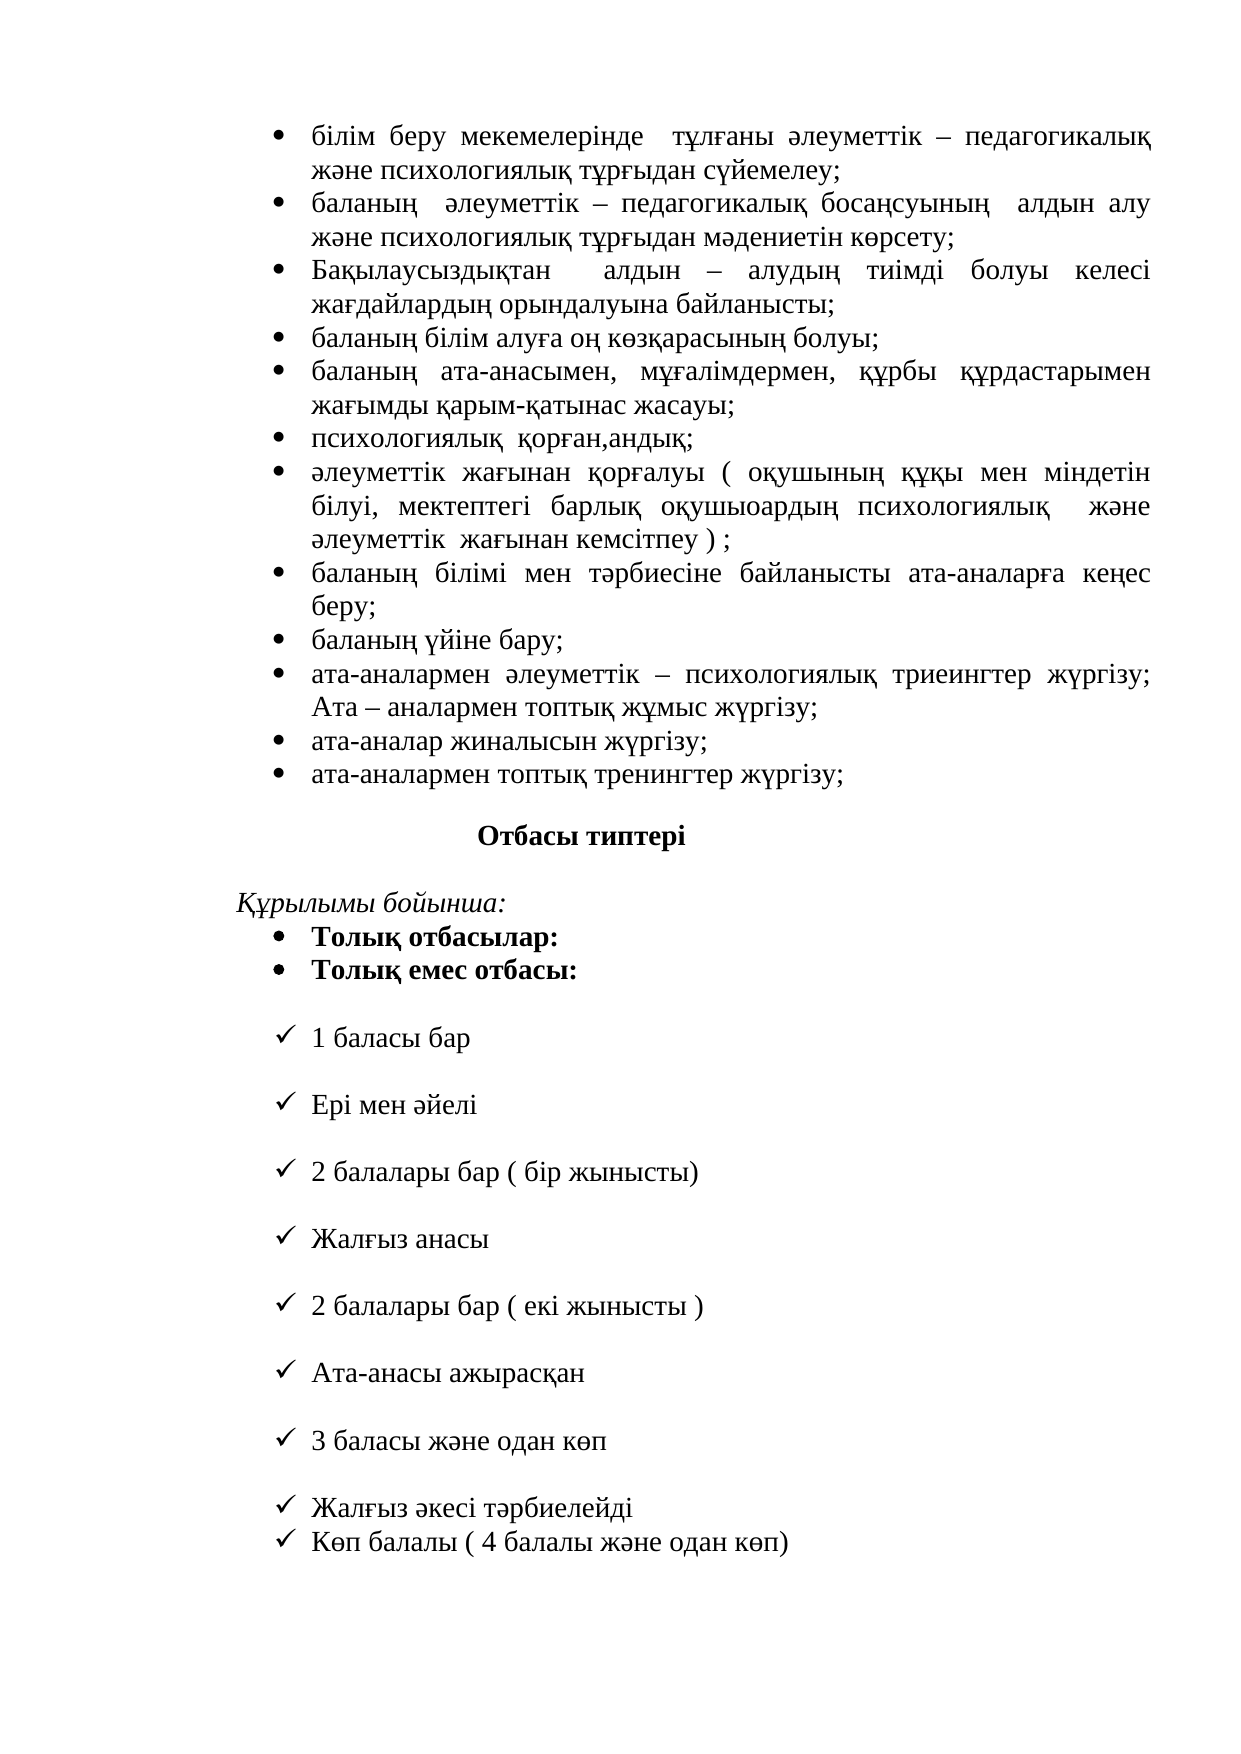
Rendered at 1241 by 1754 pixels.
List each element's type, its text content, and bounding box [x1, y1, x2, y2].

list баланың білімі мен тәрбиесіне байланысты ата-аналарға кеңес беру; [274, 555, 1152, 622]
list Бақылаусыздықтан алдын – алудың тиімді болуы келесі жағдайлардың орындалуына байланысты; [274, 252, 1152, 320]
list Толық емес отбасы: [274, 952, 1152, 986]
list ата-аналармен топтық тренингтер жүргізу; [274, 757, 1152, 790]
list 3 баласы және одан көп [274, 1423, 1152, 1456]
list баланың үйіне бару; [274, 622, 1152, 656]
list 2 балалары бар ( бір жынысты) [274, 1154, 1152, 1188]
list ата-аналар жиналысын жүргізу; [274, 723, 1152, 757]
list ата-аналармен әлеуметтік – психологиялық триеингтер жүргізу; Ата – аналармен топтық жұмыс жүргізу; [274, 656, 1152, 723]
list Толық отбасылар: [274, 919, 1152, 952]
list Жалғыз анасы [274, 1221, 1152, 1255]
list баланың әлеуметтік – педагогикалық босаңсуының алдын алу және психологиялық тұрғыдан мәдениетін көрсету; [274, 185, 1152, 252]
list 1 баласы бар [274, 1020, 1152, 1053]
list баланың білім алуға оң көзқарасының болуы; [274, 320, 1152, 353]
list Жалғыз әкесі тәрбиелейді [274, 1490, 1152, 1524]
list Көп балалы ( 4 балалы және одан көп) [274, 1524, 1152, 1557]
list әлеуметтік жағынан қорғалуы ( оқушының құқы мен міндетін білуі, мектептегі барлық оқушыоардың психологиялық және әлеуметтік жағынан кемсітпеу ) ; [274, 454, 1152, 555]
list 2 балалары бар ( екі жынысты ) [274, 1288, 1152, 1322]
list Ата-анасы ажырасқан [274, 1356, 1152, 1389]
list психологиялық қорған,андық; [274, 421, 1152, 454]
list Ері мен әйелі [274, 1087, 1152, 1121]
list білім беру мекемелерінде тұлғаны әлеуметтік – педагогикалық және психологиялық тұрғыдан сүйемелеу; [274, 118, 1152, 185]
text Құрылымы бойынша: [177, 885, 1152, 919]
list баланың ата-анасымен, мұғалімдермен, құрбы құрдастарымен жағымды қарым-қатынас жасауы; [274, 353, 1152, 421]
text Отбасы типтері [177, 818, 1152, 852]
